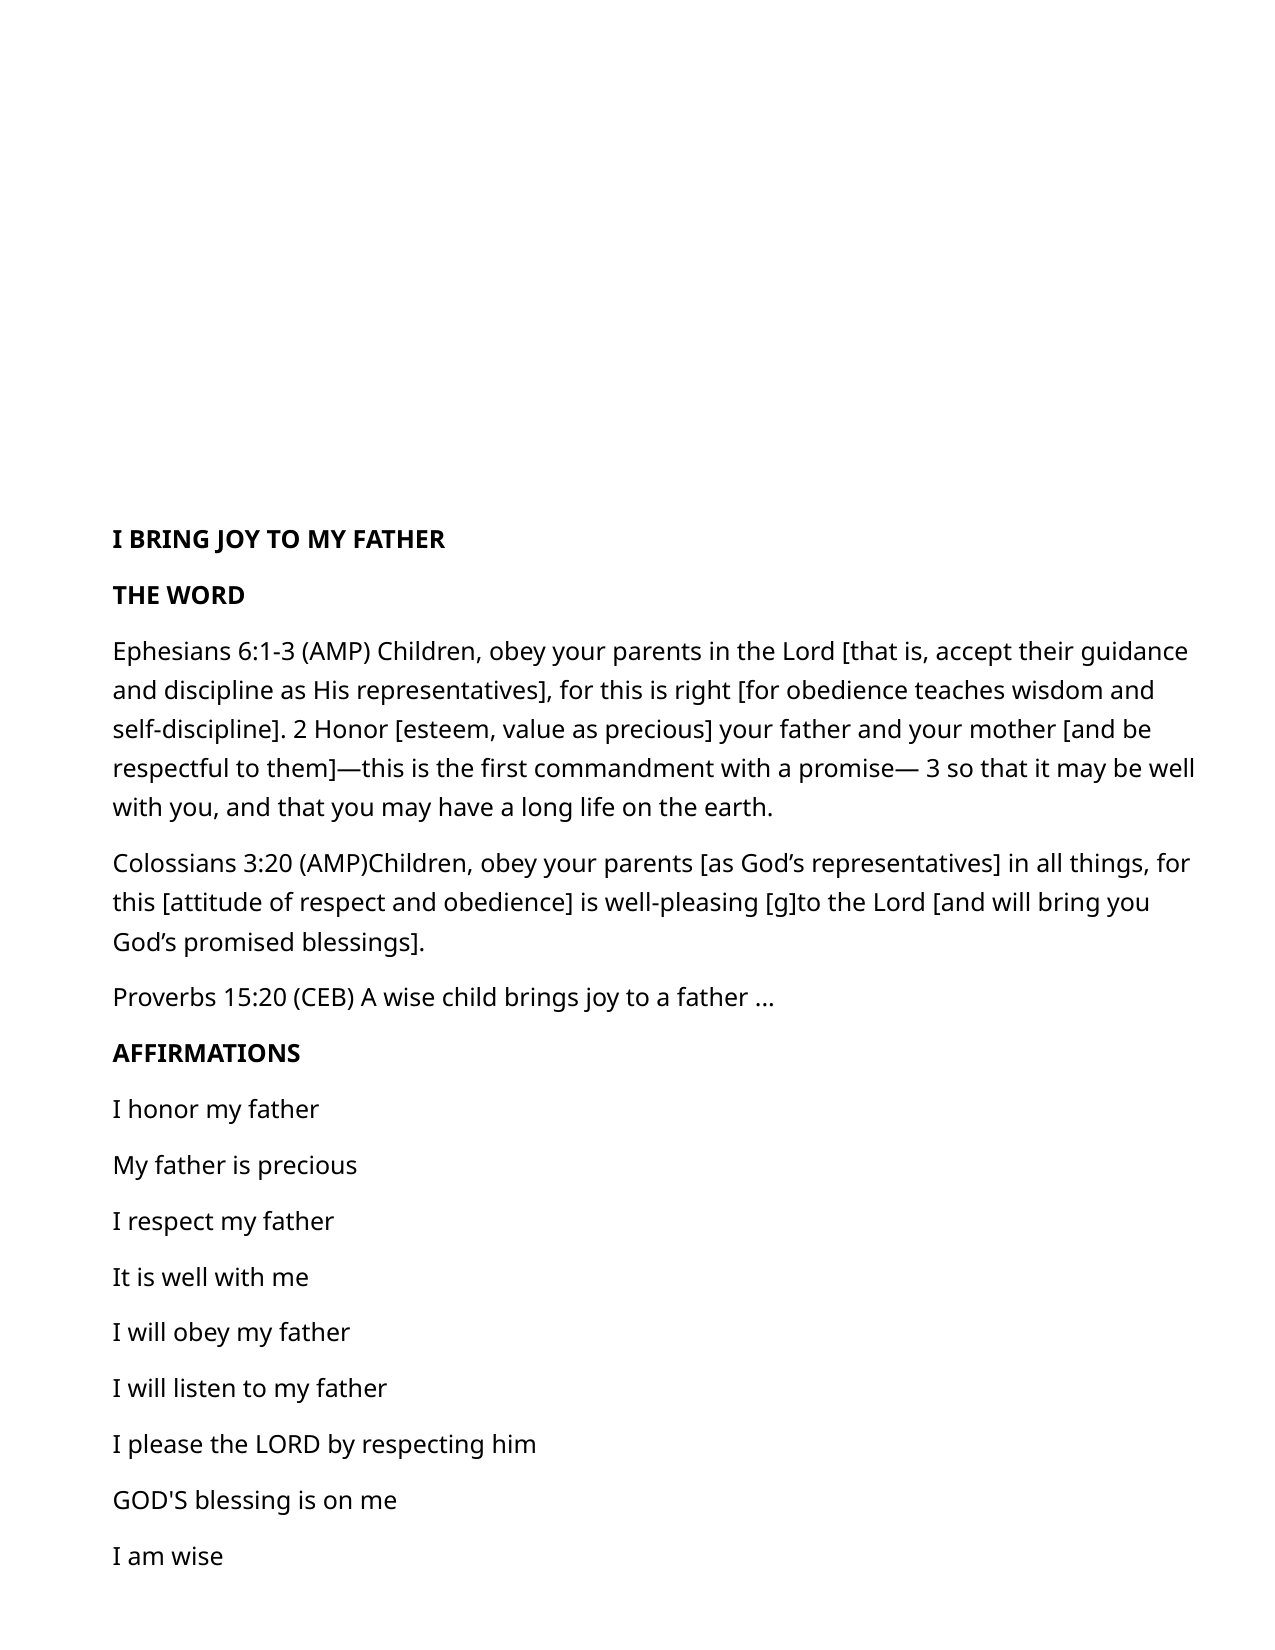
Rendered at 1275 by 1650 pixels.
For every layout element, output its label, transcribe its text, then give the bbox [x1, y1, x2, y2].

text THE WORD [112, 577, 1200, 612]
text I honor my father [112, 1092, 1200, 1126]
text Proverbs 15:20 (CEB) A wise child brings joy to a father ... [112, 980, 1200, 1014]
text Colossians 3:20 (AMP)Children, obey your parents [as God’s representatives] in all things, for this [attitude of respect and obedience] is well-pleasing [g]to the Lord [and will bring you God’s promised blessings]. [112, 846, 1200, 958]
text It is well with me [112, 1259, 1200, 1293]
text AFFIRMATIONS [112, 1036, 1200, 1070]
text My father is precious [112, 1147, 1200, 1182]
text I please the LORD by respecting him [112, 1427, 1200, 1461]
text GOD'S blessing is on me [112, 1482, 1200, 1517]
text I am wise [112, 1538, 1200, 1572]
text Ephesians 6:1-3 (AMP) Children, obey your parents in the Lord [that is, accept their guidance and discipline as His representatives], for this is right [for obedience teaches wisdom and self-discipline]. 2 Honor [esteem, value as precious] your father and your mother [and be respectful to them]—this is the first commandment with a promise— 3 so that it may be well with you, and that you may have a long life on the earth. [112, 633, 1200, 824]
text I BRING JOY TO MY FATHER [112, 522, 1200, 556]
text I will obey my father [112, 1315, 1200, 1349]
text I will listen to my father [112, 1371, 1200, 1405]
text I respect my father [112, 1203, 1200, 1237]
